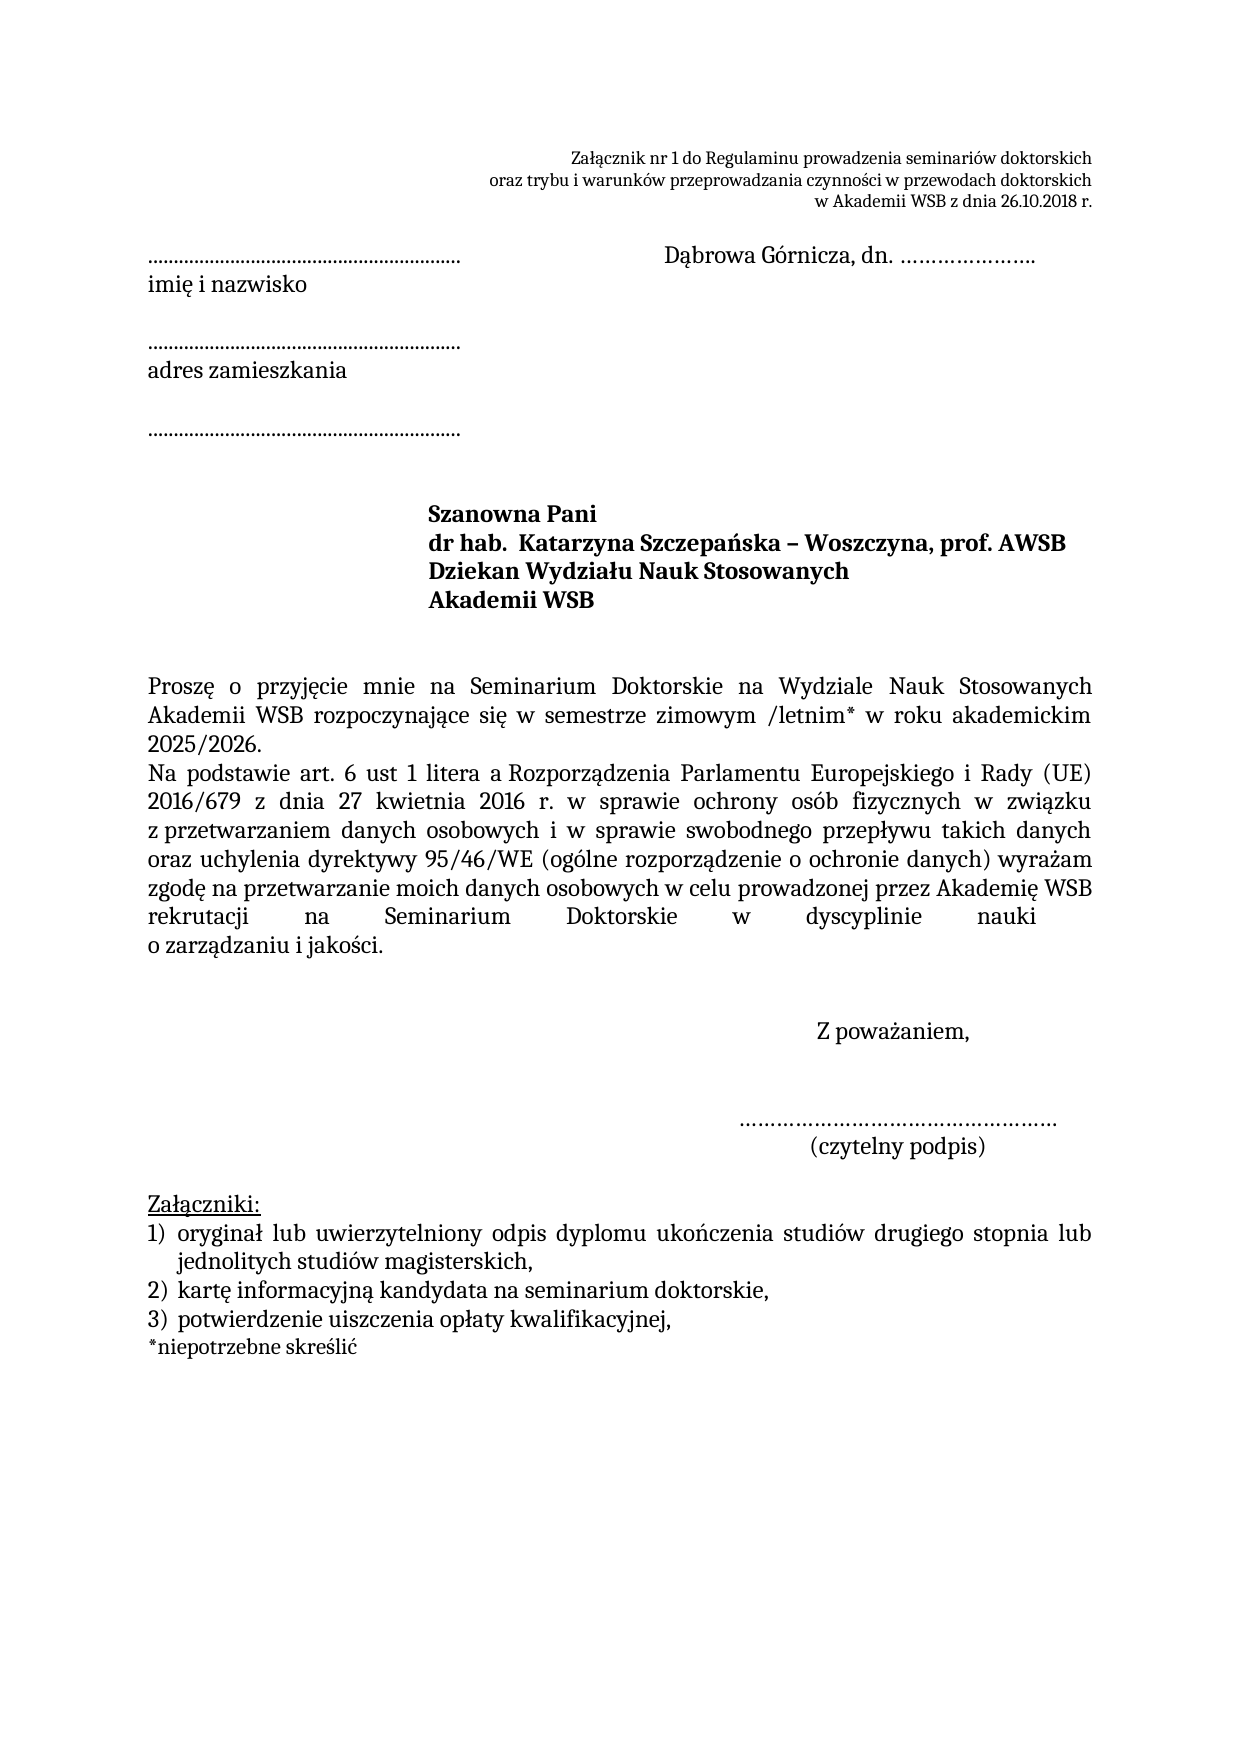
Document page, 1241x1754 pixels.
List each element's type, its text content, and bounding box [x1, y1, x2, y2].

text imię i nazwisko [148, 270, 1093, 298]
text Załącznik nr 1 do Regulaminu prowadzenia seminariów doktorskich [148, 148, 1093, 169]
text ............................................................. [148, 327, 1093, 356]
text ............................................................. Dąbrowa Górnicza, dn. …………………. [148, 241, 1093, 270]
list *niepotrzebne skreślić [148, 1333, 1093, 1360]
text Załączniki: [148, 1190, 1093, 1218]
text Proszę o przyjęcie mnie na Seminarium Doktorskie na Wydziale Nauk Stosowanych Akademii WSB rozpoczynające się w semestrze zimowym /letnim* w roku akademickim 2025/2026. [148, 672, 1093, 758]
text dr hab. Katarzyna Szczepańska – Woszczyna, prof. AWSB [428, 528, 1093, 557]
list kartę informacyjną kandydata na seminarium doktorskie, [148, 1276, 1093, 1305]
text Na podstawie art. 6 ust 1 litera a Rozporządzenia Parlamentu Europejskiego i Rady (UE) 2016/679 z dnia 27 kwietnia 2016 r. w sprawie ochrony osób fizycznych w związku z przetwarzaniem danych osobowych i w sprawie swobodnego przepływu takich danych oraz uchylenia dyrektywy 95/46/WE (ogólne rozporządzenie o ochronie danych) wyrażam zgodę na przetwarzanie moich danych osobowych w celu prowadzonej przez Akademię WSB rekrutacji na Seminarium Doktorskie w dyscyplinie nauki o zarządzaniu i jakości. [383, 902, 1093, 960]
text oraz trybu i warunków przeprowadzania czynności w przewodach doktorskich w Akademii WSB z dnia 26.10.2018 r. [148, 169, 1093, 212]
list oryginał lub uwierzytelniony odpis dyplomu ukończenia studiów drugiego stopnia lub jednolitych studiów magisterskich, [148, 1218, 1093, 1276]
list potwierdzenie uiszczenia opłaty kwalifikacyjnej, [148, 1305, 1093, 1333]
text adres zamieszkania [148, 356, 1093, 385]
text Dziekan Wydziału Nauk Stosowanych Akademii WSB [428, 557, 1107, 615]
text Z poważaniem, [148, 1017, 1093, 1046]
text (czytelny podpis) [148, 1132, 1093, 1161]
text …………………………………………… [148, 1103, 1093, 1132]
text ............................................................. [148, 413, 1093, 442]
text Szanowna Pani [428, 500, 1093, 528]
